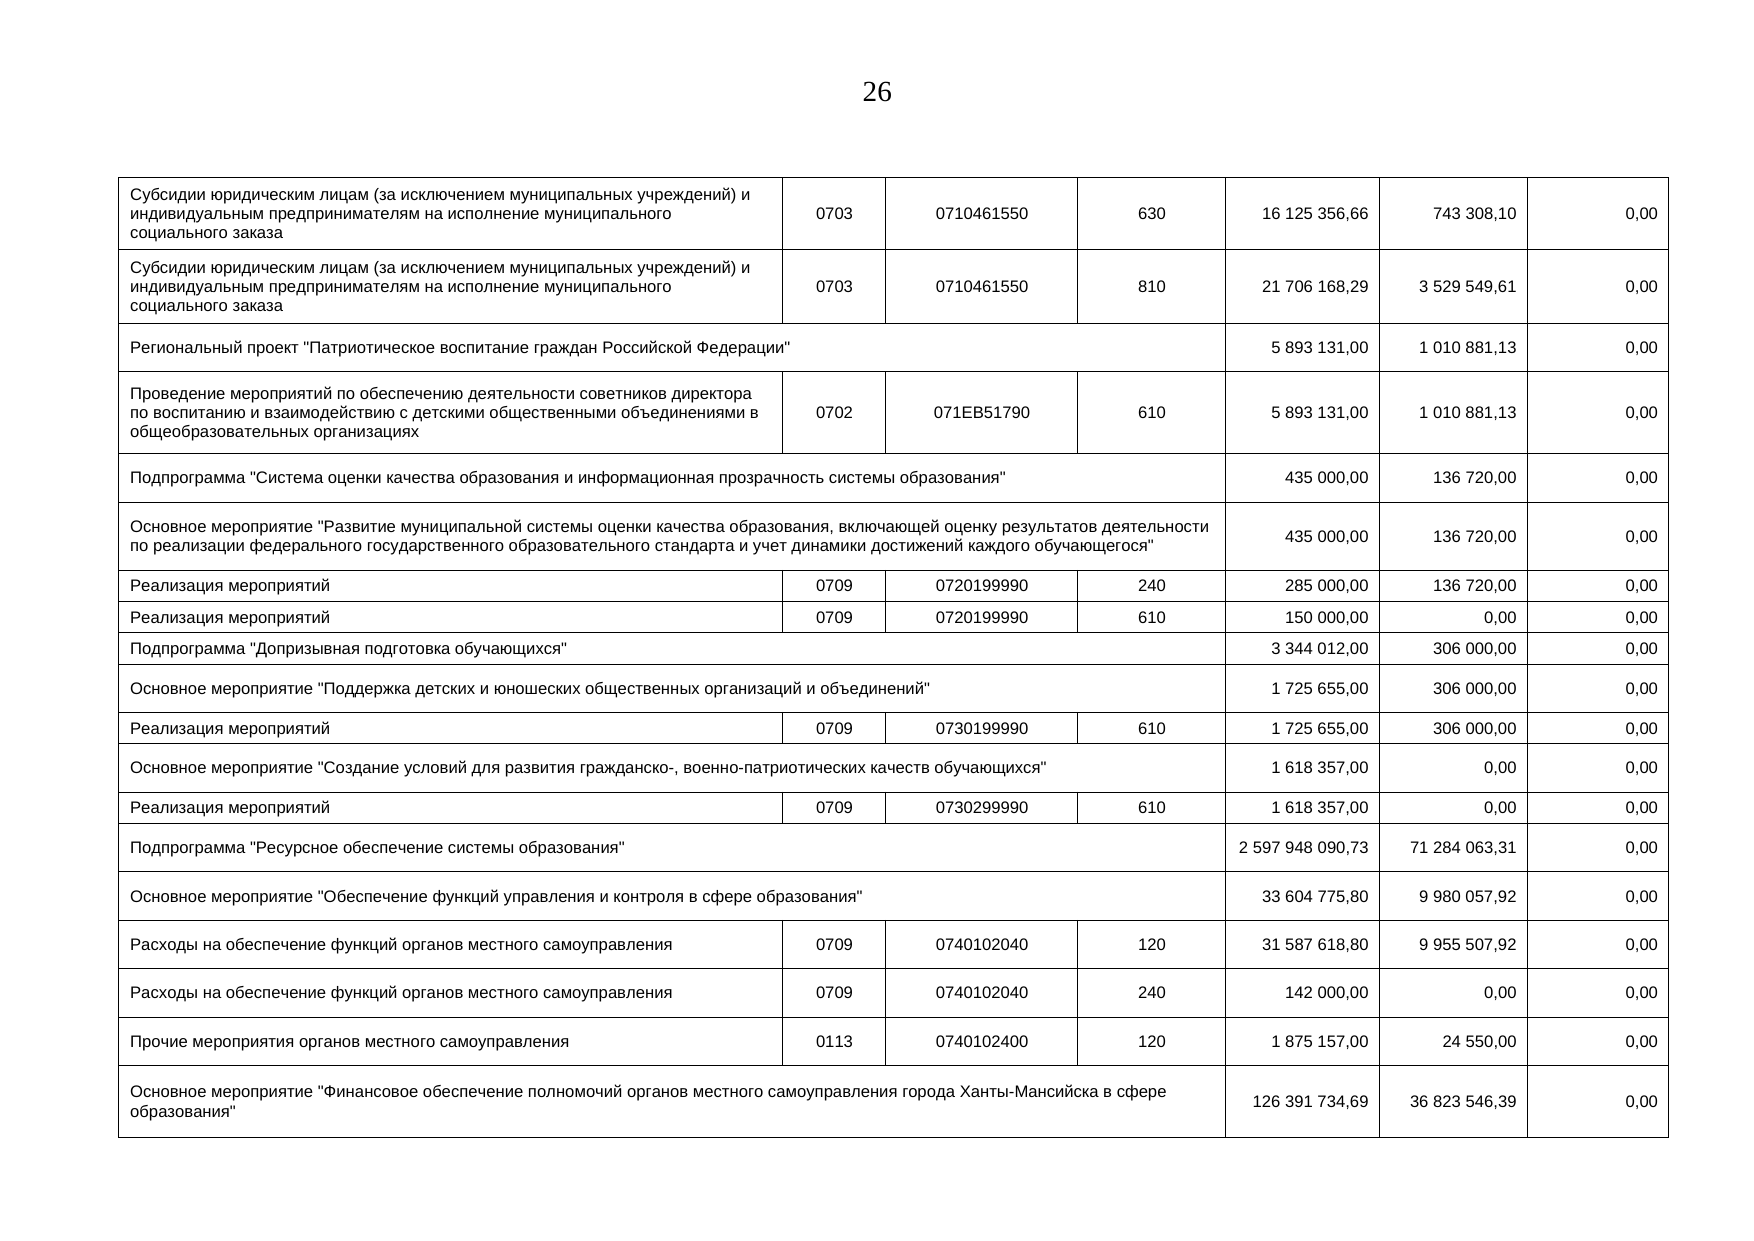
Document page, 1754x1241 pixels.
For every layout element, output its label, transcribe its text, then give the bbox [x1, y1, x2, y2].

table_cell 16 125 356,66 [1226, 178, 1379, 249]
table_cell 71 284 063,31 [1380, 824, 1527, 871]
table_cell 0709 [783, 921, 885, 968]
table_cell 610 [1078, 372, 1225, 453]
table_cell 0730199990 [886, 713, 1077, 743]
table_cell Расходы на обеспечение функций органов местного самоуправления [119, 921, 782, 968]
table_cell 0,00 [1528, 744, 1668, 792]
table_cell 810 [1078, 250, 1225, 322]
table_cell 0,00 [1528, 571, 1668, 601]
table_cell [119, 178, 782, 249]
table_cell Основное мероприятие "Финансовое обеспечение полномочий органов местного самоуправления города Ханты-Мансийска в сфере образования" [119, 1066, 1225, 1137]
table_cell 0,00 [1528, 602, 1668, 632]
table_cell 0,00 [1380, 969, 1527, 1017]
table_cell 5 893 131,00 [1226, 372, 1379, 453]
table_cell 3 344 012,00 [1226, 633, 1379, 663]
table_cell Реализация мероприятий [119, 793, 782, 823]
table_cell 2 597 948 090,73 [1226, 824, 1379, 871]
table_cell Подпрограмма "Ресурсное обеспечение системы образования" [119, 824, 1225, 871]
table_cell 3 529 549,61 [1380, 250, 1527, 322]
table_cell 435 000,00 [1226, 454, 1379, 502]
table_cell 0740102400 [886, 1018, 1077, 1065]
table_cell 136 720,00 [1380, 454, 1527, 502]
table_cell 0703 [783, 250, 885, 322]
table_cell 0702 [783, 372, 885, 453]
table_cell Расходы на обеспечение функций органов местного самоуправления [119, 969, 782, 1017]
table_cell 0,00 [1528, 503, 1668, 570]
table_cell 1 618 357,00 [1226, 793, 1379, 823]
table_cell 0,00 [1528, 921, 1668, 968]
table_cell 0,00 [1528, 324, 1668, 371]
table_cell 435 000,00 [1226, 503, 1379, 570]
table_cell 0720199990 [886, 571, 1077, 601]
table_cell 33 604 775,80 [1226, 872, 1379, 920]
table_cell 136 720,00 [1380, 503, 1527, 570]
table_cell Региональный проект "Патриотическое воспитание граждан Российской Федерации" [119, 324, 1225, 371]
table_cell 0709 [783, 571, 885, 601]
table_cell Подпрограмма "Система оценки качества образования и информационная прозрачность системы образования" [119, 454, 1225, 502]
table_cell 0,00 [1528, 665, 1668, 712]
table_cell 306 000,00 [1380, 665, 1527, 712]
table_cell 0,00 [1528, 793, 1668, 823]
table_cell 1 010 881,13 [1380, 372, 1527, 453]
table_cell 0,00 [1528, 969, 1668, 1017]
table_cell 0,00 [1528, 178, 1668, 249]
table_cell Прочие мероприятия органов местного самоуправления [119, 1018, 782, 1065]
table_cell 9 980 057,92 [1380, 872, 1527, 920]
table_cell 0709 [783, 713, 885, 743]
table_cell 743 308,10 [1380, 178, 1527, 249]
table_cell 0,00 [1528, 454, 1668, 502]
table_cell 306 000,00 [1380, 633, 1527, 663]
table_cell 0709 [783, 793, 885, 823]
table_cell 1 010 881,13 [1380, 324, 1527, 371]
table_cell 120 [1078, 1018, 1225, 1065]
table_cell 31 587 618,80 [1226, 921, 1379, 968]
table_cell 071EВ51790 [886, 372, 1077, 453]
table_cell 9 955 507,92 [1380, 921, 1527, 968]
table_cell Реализация мероприятий [119, 713, 782, 743]
table_cell Основное мероприятие "Создание условий для развития гражданско-, военно-патриотических качеств обучающихся" [119, 744, 1225, 792]
table_cell 0710461550 [886, 250, 1077, 322]
table_cell 0,00 [1380, 602, 1527, 632]
table_cell 136 720,00 [1380, 571, 1527, 601]
table_cell 0730299990 [886, 793, 1077, 823]
table_cell Основное мероприятие "Поддержка детских и юношеских общественных организаций и объединений" [119, 665, 1225, 712]
table_cell 21 706 168,29 [1226, 250, 1379, 322]
table_cell 1 725 655,00 [1226, 713, 1379, 743]
table_cell 0,00 [1528, 1066, 1668, 1137]
table_cell 142 000,00 [1226, 969, 1379, 1017]
table_cell 0,00 [1528, 633, 1668, 663]
table_cell 0740102040 [886, 969, 1077, 1017]
table_cell 0703 [783, 178, 885, 249]
table_cell 0709 [783, 969, 885, 1017]
table_cell 0,00 [1528, 372, 1668, 453]
table_cell Основное мероприятие "Развитие муниципальной системы оценки качества образования, включающей оценку результатов деятельности по реализации федерального государственного образовательного стандарта и учет динамики достижений каждого обучающегося" [119, 503, 1225, 570]
table_cell 0709 [783, 602, 885, 632]
table_cell Проведение мероприятий по обеспечению деятельности советников директора по воспитанию и взаимодействию с детскими общественными объединениями в общеобразовательных организациях [119, 372, 782, 453]
table_cell 240 [1078, 571, 1225, 601]
table_cell Реализация мероприятий [119, 602, 782, 632]
table_cell 24 550,00 [1380, 1018, 1527, 1065]
table_cell 0,00 [1528, 1018, 1668, 1065]
table_cell Основное мероприятие "Обеспечение функций управления и контроля в сфере образования" [119, 872, 1225, 920]
table_cell 610 [1078, 713, 1225, 743]
table_cell 5 893 131,00 [1226, 324, 1379, 371]
table_cell 120 [1078, 921, 1225, 968]
table_cell 306 000,00 [1380, 713, 1527, 743]
table_cell Подпрограмма "Допризывная подготовка обучающихся" [119, 633, 1225, 663]
table_cell 0,00 [1380, 744, 1527, 792]
table_cell 0,00 [1528, 824, 1668, 871]
table_cell 0710461550 [886, 178, 1077, 249]
table_cell 0113 [783, 1018, 885, 1065]
table_cell 0,00 [1380, 793, 1527, 823]
table_cell 1 875 157,00 [1226, 1018, 1379, 1065]
table_cell 610 [1078, 793, 1225, 823]
table_cell 285 000,00 [1226, 571, 1379, 601]
table_cell 1 725 655,00 [1226, 665, 1379, 712]
table_cell Реализация мероприятий [119, 571, 782, 601]
table_cell 240 [1078, 969, 1225, 1017]
table_cell 0720199990 [886, 602, 1077, 632]
table_cell 150 000,00 [1226, 602, 1379, 632]
table_cell 1 618 357,00 [1226, 744, 1379, 792]
table_cell 630 [1078, 178, 1225, 249]
table_cell 36 823 546,39 [1380, 1066, 1527, 1137]
table_cell 0,00 [1528, 250, 1668, 322]
table_cell 0,00 [1528, 872, 1668, 920]
table_cell 0740102040 [886, 921, 1077, 968]
table_cell 610 [1078, 602, 1225, 632]
table_cell 126 391 734,69 [1226, 1066, 1379, 1137]
table_cell 0,00 [1528, 713, 1668, 743]
